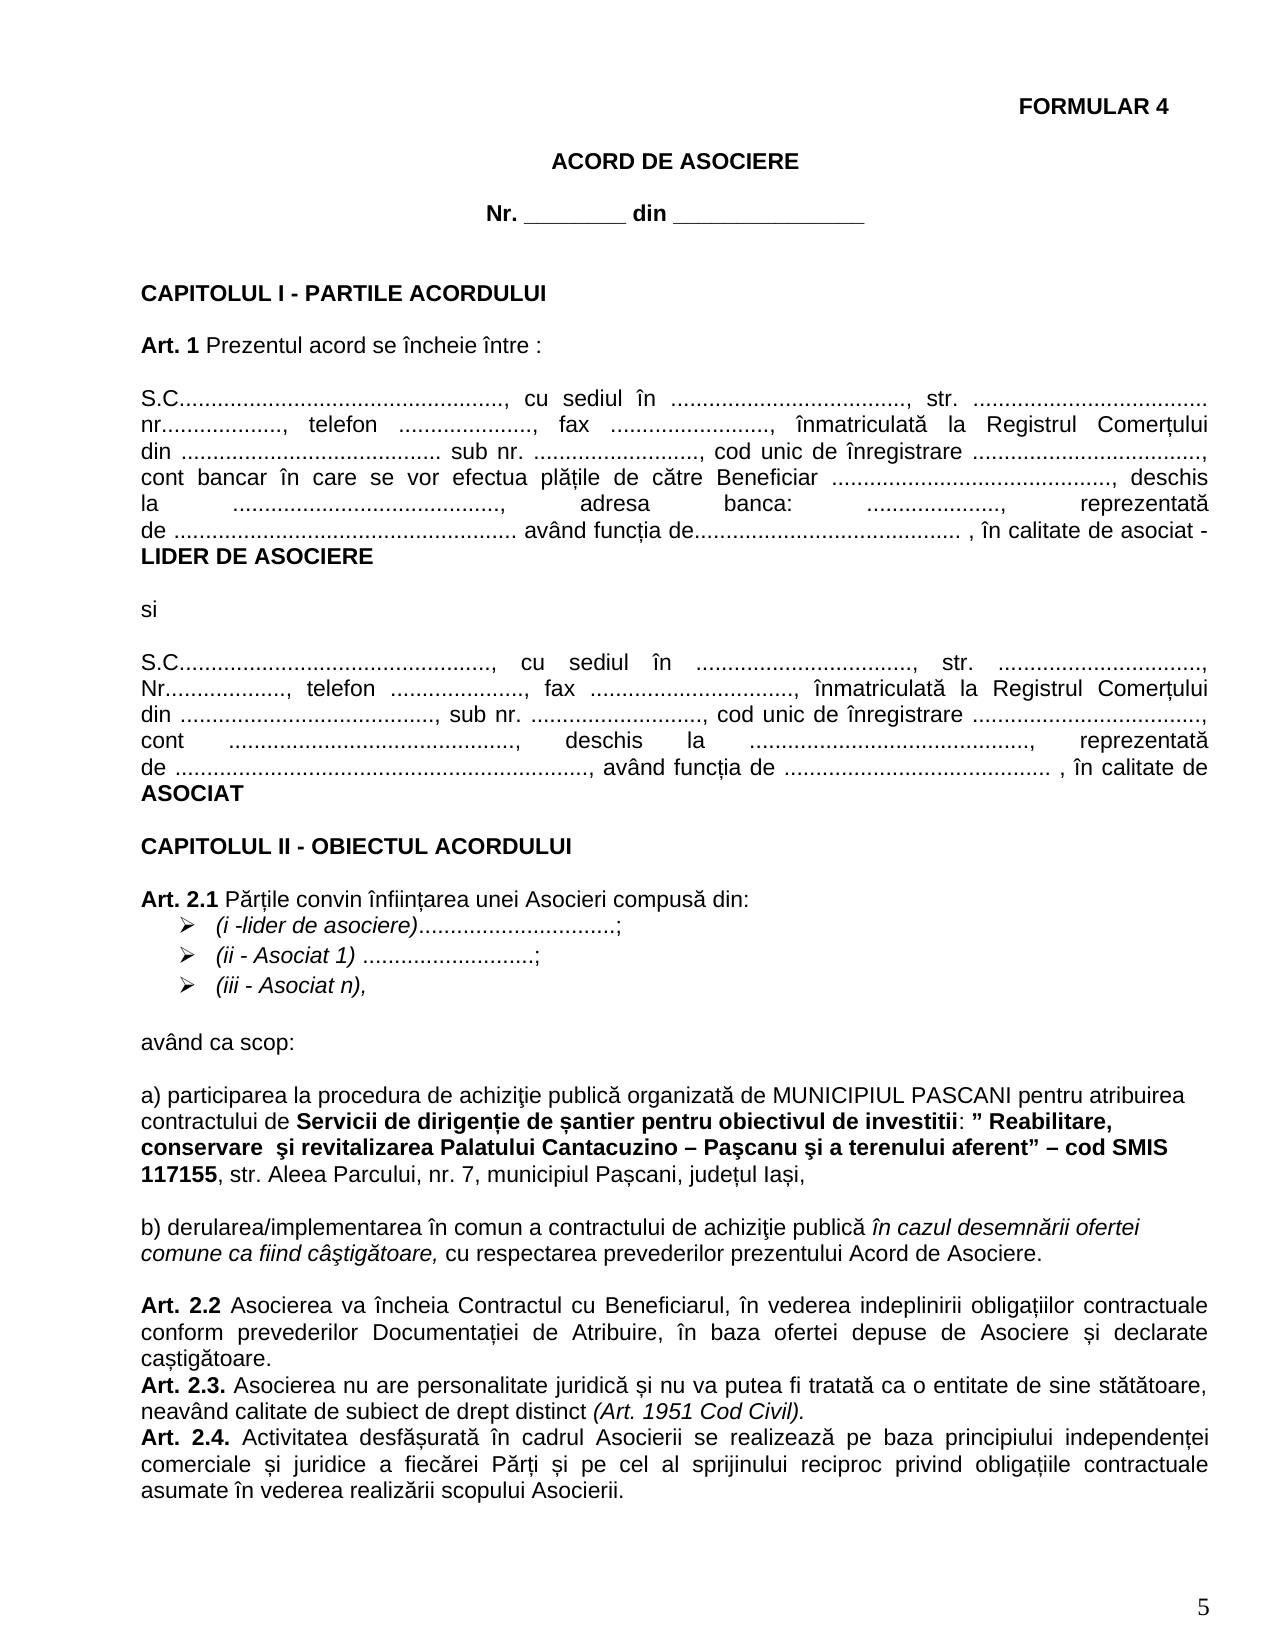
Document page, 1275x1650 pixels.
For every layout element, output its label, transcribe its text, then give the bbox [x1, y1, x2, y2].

list (iii - Asociat n), [178, 972, 1209, 999]
text S.C..................................................., cu sediul în ....................................., str. ..................................... nr..................., telefon ....................., fax ........................., înmatriculată la Registrul Comerțului din ......................................... sub nr. .........................., cod unic de înregistrare ...................................., cont bancar în care se vor efectua plățile de către Beneficiar ............................................, deschis la .........................................., adresa banca: ....................., reprezentată de ...................................................... având funcția de.......................................... , în calitate de asociat - LIDER DE ASOCIERE [141, 385, 1209, 569]
text a) participarea la procedura de achiziţie publică organizată de MUNICIPIUL PASCANI pentru atribuirea contractului de Servicii de dirigenție de șantier pentru obiectivul de investitii: ” Reabilitare, conservare şi revitalizarea Palatului Cantacuzino – Paşcanu şi a terenului aferent” – cod SMIS 117155, str. Aleea Parcului, nr. 7, municipiul Pașcani, județul Iași, [141, 1082, 1209, 1187]
text Art. 2.1 Părțile convin înființarea unei Asocieri compusă din: [141, 886, 1209, 912]
text S.C................................................., cu sediul în .................................., str. ................................, Nr..................., telefon ....................., fax ................................, înmatriculată la Registrul Comerțului din ........................................, sub nr. ..........................., cod unic de înregistrare ...................................., cont ............................................., deschis la ............................................, reprezentată de ................................................................., având funcția de .......................................... , în calitate de ASOCIAT [141, 648, 1209, 807]
text Art. 1 Prezentul acord se încheie între : [141, 332, 1209, 358]
text având ca scop: [141, 1029, 1209, 1055]
text CAPITOLUL II - OBIECTUL ACORDULUI [141, 833, 1209, 859]
text CAPITOLUL I - PARTILE ACORDULUI [141, 279, 1209, 306]
list (i -lider de asociere)...............................; [178, 912, 1209, 938]
text Art. 2.2 Asocierea va încheia Contractul cu Beneficiarul, în vederea indeplinirii obligațiilor contractuale conform prevederilor Documentației de Atribuire, în baza ofertei depuse de Asociere și declarate caștigătoare. [141, 1292, 1209, 1372]
text Nr. ________ din _______________ [141, 200, 1209, 227]
list (ii - Asociat 1) ...........................; [178, 942, 1209, 968]
text b) derularea/implementarea în comun a contractului de achiziţie publică în cazul desemnării ofertei comune ca fiind câştigătoare, cu respectarea prevederilor prezentului Acord de Asociere. [141, 1213, 1209, 1266]
text si [141, 596, 1209, 622]
text Art. 2.4. Activitatea desfășurată în cadrul Asocierii se realizează pe baza principiului independenței comerciale și juridice a fiecărei Părți și pe cel al sprijinului reciproc privind obligațiile contractuale asumate în vederea realizării scopului Asocierii. [141, 1424, 1209, 1503]
text Art. 2.3. Asocierea nu are personalitate juridică și nu va putea fi tratată ca o entitate de sine stătătoare, neavând calitate de subiect de drept distinct (Art. 1951 Cod Civil). [141, 1372, 1209, 1424]
text ACORD DE ASOCIERE [141, 148, 1209, 174]
text FORMULAR 4 [141, 93, 1209, 119]
